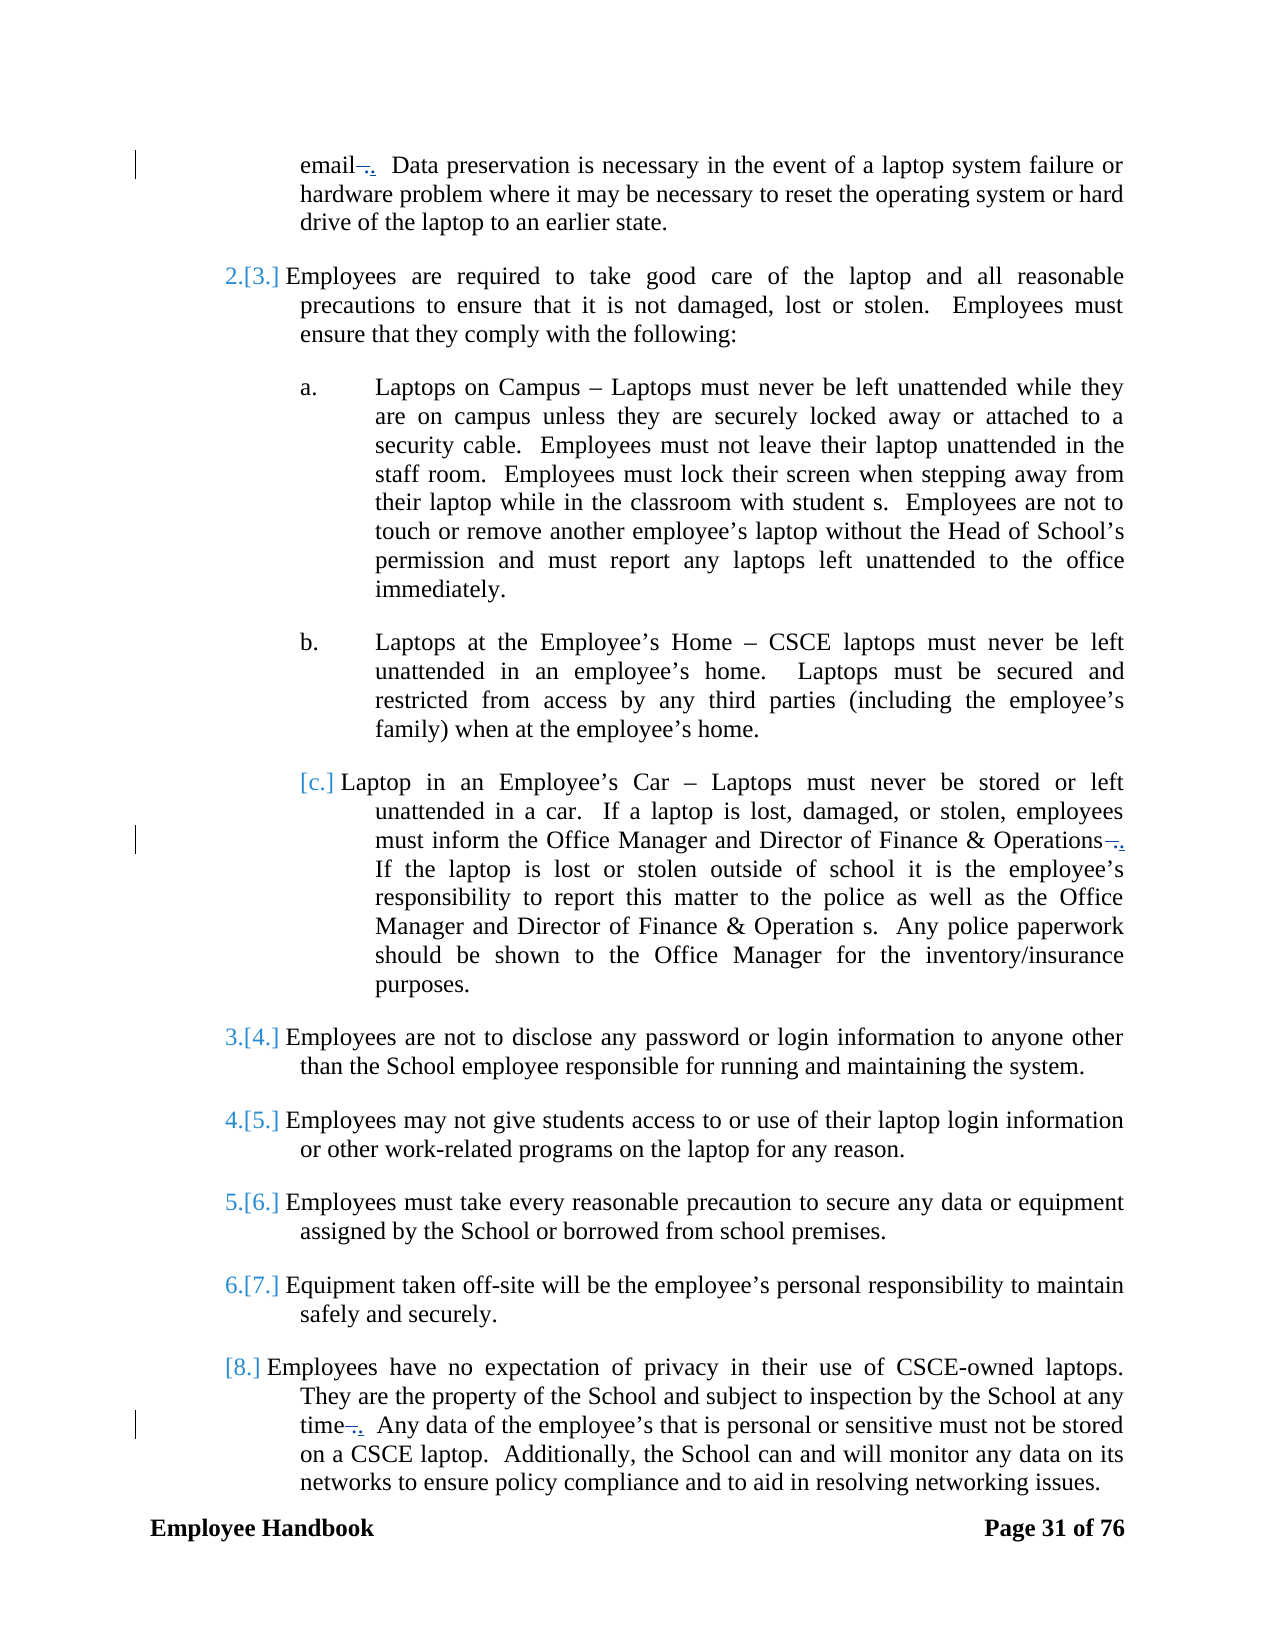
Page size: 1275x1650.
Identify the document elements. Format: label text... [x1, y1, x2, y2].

list Laptops on Campus – Laptops must never be left unattended while they are on campus unless they are securely locked away or attached to a security cable. Employees must not leave their laptop unattended in the staff room. Employees must lock their screen when stepping away from their laptop while in the classroom with student s. Employees are not to touch or remove another employee’s laptop without the Head of School’s permission and must report any laptops left unattended to the office immediately. [300, 372, 1125, 602]
list Laptops at the Employee’s Home – CSCE laptops must never be left unattended in an employee’s home. Laptops must be secured and restricted from access by any third parties (including the employee’s family) when at the employee’s home. [300, 627, 1125, 742]
list Employees are not to disclose any password or login information to anyone other than the School employee responsible for running and maintaining the system. [225, 1022, 1125, 1080]
list Equipment taken off-site will be the employee’s personal responsibility to maintain safely and securely. [225, 1270, 1125, 1327]
list Laptop in an Employee’s Car – Laptops must never be stored or left unattended in a car. If a laptop is lost, damaged, or stolen, employees must inform the Office Manager and Director of Finance & Operations If the laptop is lost or stolen outside of school it is the employee’s responsibility to report this matter to the police as well as the Office Manager and Director of Finance & Operation s. Any police paperwork should be shown to the Office Manager for the inventory/insurance purposes. [300, 767, 1125, 997]
list Employees are required to take good care of the laptop and all reasonable precautions to ensure that it is not damaged, lost or stolen. Employees must ensure that they comply with the following: [225, 261, 1125, 347]
list Employees must take every reasonable precaution to secure any data or equipment assigned by the School or borrowed from school premises. [225, 1187, 1125, 1245]
list Employees have no expectation of privacy in their use of CSCE-owned laptops. They are the property of the School and subject to inspection by the School at any time Any data of the employee’s that is personal or sensitive must not be stored on a CSCE laptop. Additionally, the School can and will monitor any data on its networks to ensure policy compliance and to aid in resolving networking issues. [225, 1352, 1125, 1496]
list Employees may not give students access to or use of their laptop login information or other work-related programs on the laptop for any reason. [225, 1105, 1125, 1162]
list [225, 150, 1125, 236]
